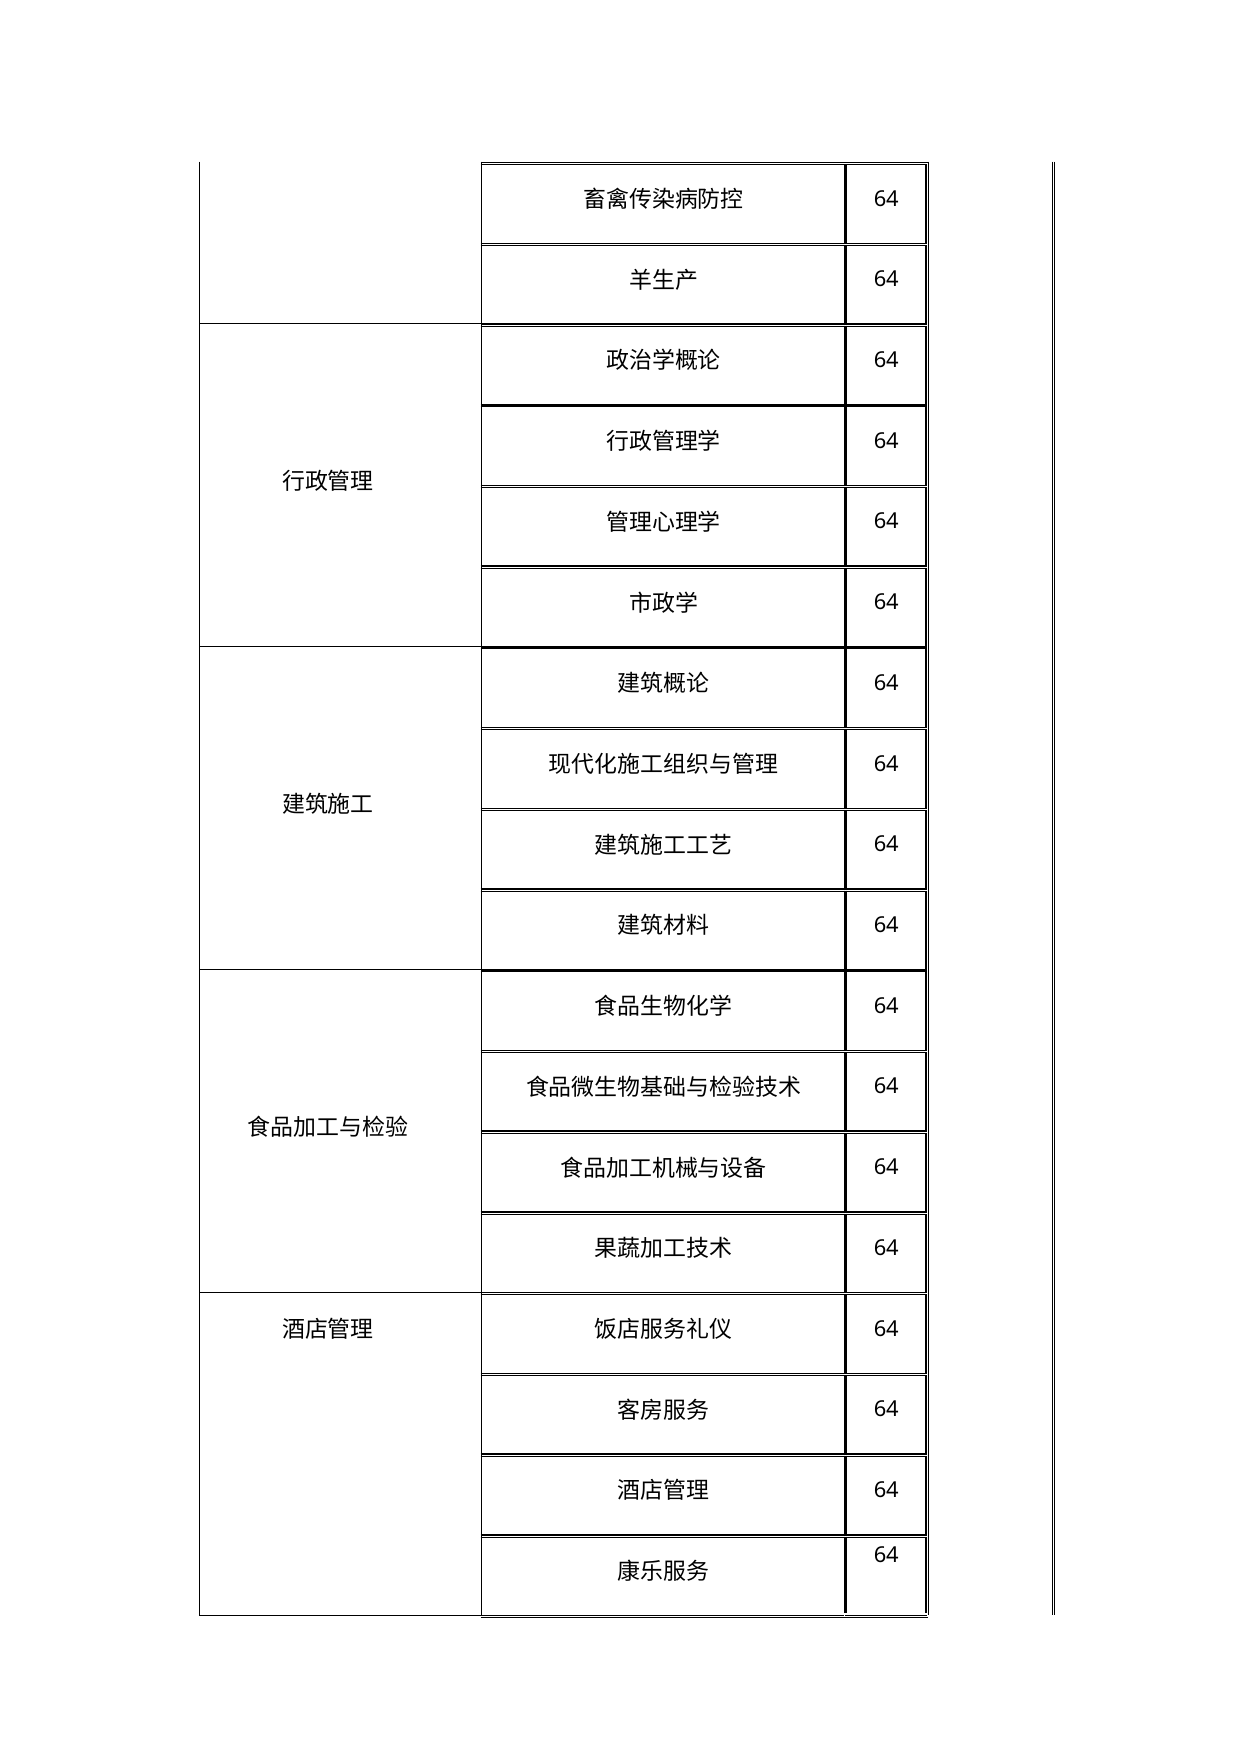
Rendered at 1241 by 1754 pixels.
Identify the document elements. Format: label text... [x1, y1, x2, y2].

table_cell 行政管理学 [482, 407, 844, 484]
table_cell 64 [847, 1215, 925, 1292]
table_cell 食品生物化学 [482, 972, 844, 1050]
table_cell 食品加工与检验 [200, 970, 481, 1292]
table_cell 建筑施工 [200, 647, 481, 969]
table_cell 64 [847, 1376, 925, 1453]
table_cell 建筑材料 [482, 892, 844, 969]
table_cell 64 [845, 1538, 927, 1615]
table_cell 64 [847, 327, 925, 404]
table_cell 建筑概论 [482, 649, 844, 727]
table_cell 64 [847, 811, 925, 888]
table_cell 畜禽传染病防控 [482, 165, 844, 242]
table_cell 64 [847, 1053, 925, 1130]
table_cell 管理心理学 [482, 488, 844, 565]
table_cell 食品微生物基础与检验技术 [482, 1053, 844, 1130]
table_cell 饭店服务礼仪 [482, 1295, 844, 1373]
table_cell 果蔬加工技术 [482, 1215, 844, 1292]
table_cell 酒店管理 [482, 1457, 844, 1534]
table_cell 现代化施工组织与管理 [482, 730, 844, 807]
table_cell 建筑施工工艺 [482, 811, 844, 888]
table_cell 64 [847, 407, 925, 484]
table_cell 食品加工机械与设备 [482, 1134, 844, 1211]
table_cell 64 [847, 730, 925, 807]
table_cell 酒店管理 [200, 1293, 481, 1615]
table_cell 64 [847, 1134, 925, 1211]
table_cell 64 [847, 1295, 925, 1373]
table_cell 64 [847, 569, 925, 646]
table_cell 政治学概论 [482, 327, 844, 404]
table_cell 64 [847, 488, 925, 565]
table_cell 64 [847, 972, 925, 1050]
table_cell 64 [847, 892, 925, 969]
table_cell 客房服务 [482, 1376, 844, 1453]
table_cell 64 [847, 649, 925, 727]
table_cell 康乐服务 [482, 1538, 845, 1615]
table_cell 64 [847, 1457, 925, 1534]
table_cell 64 [847, 246, 925, 323]
table_cell 市政学 [482, 569, 844, 646]
table_cell 64 [847, 165, 925, 242]
table_cell 羊生产 [482, 246, 844, 323]
table_cell 行政管理 [200, 324, 481, 646]
